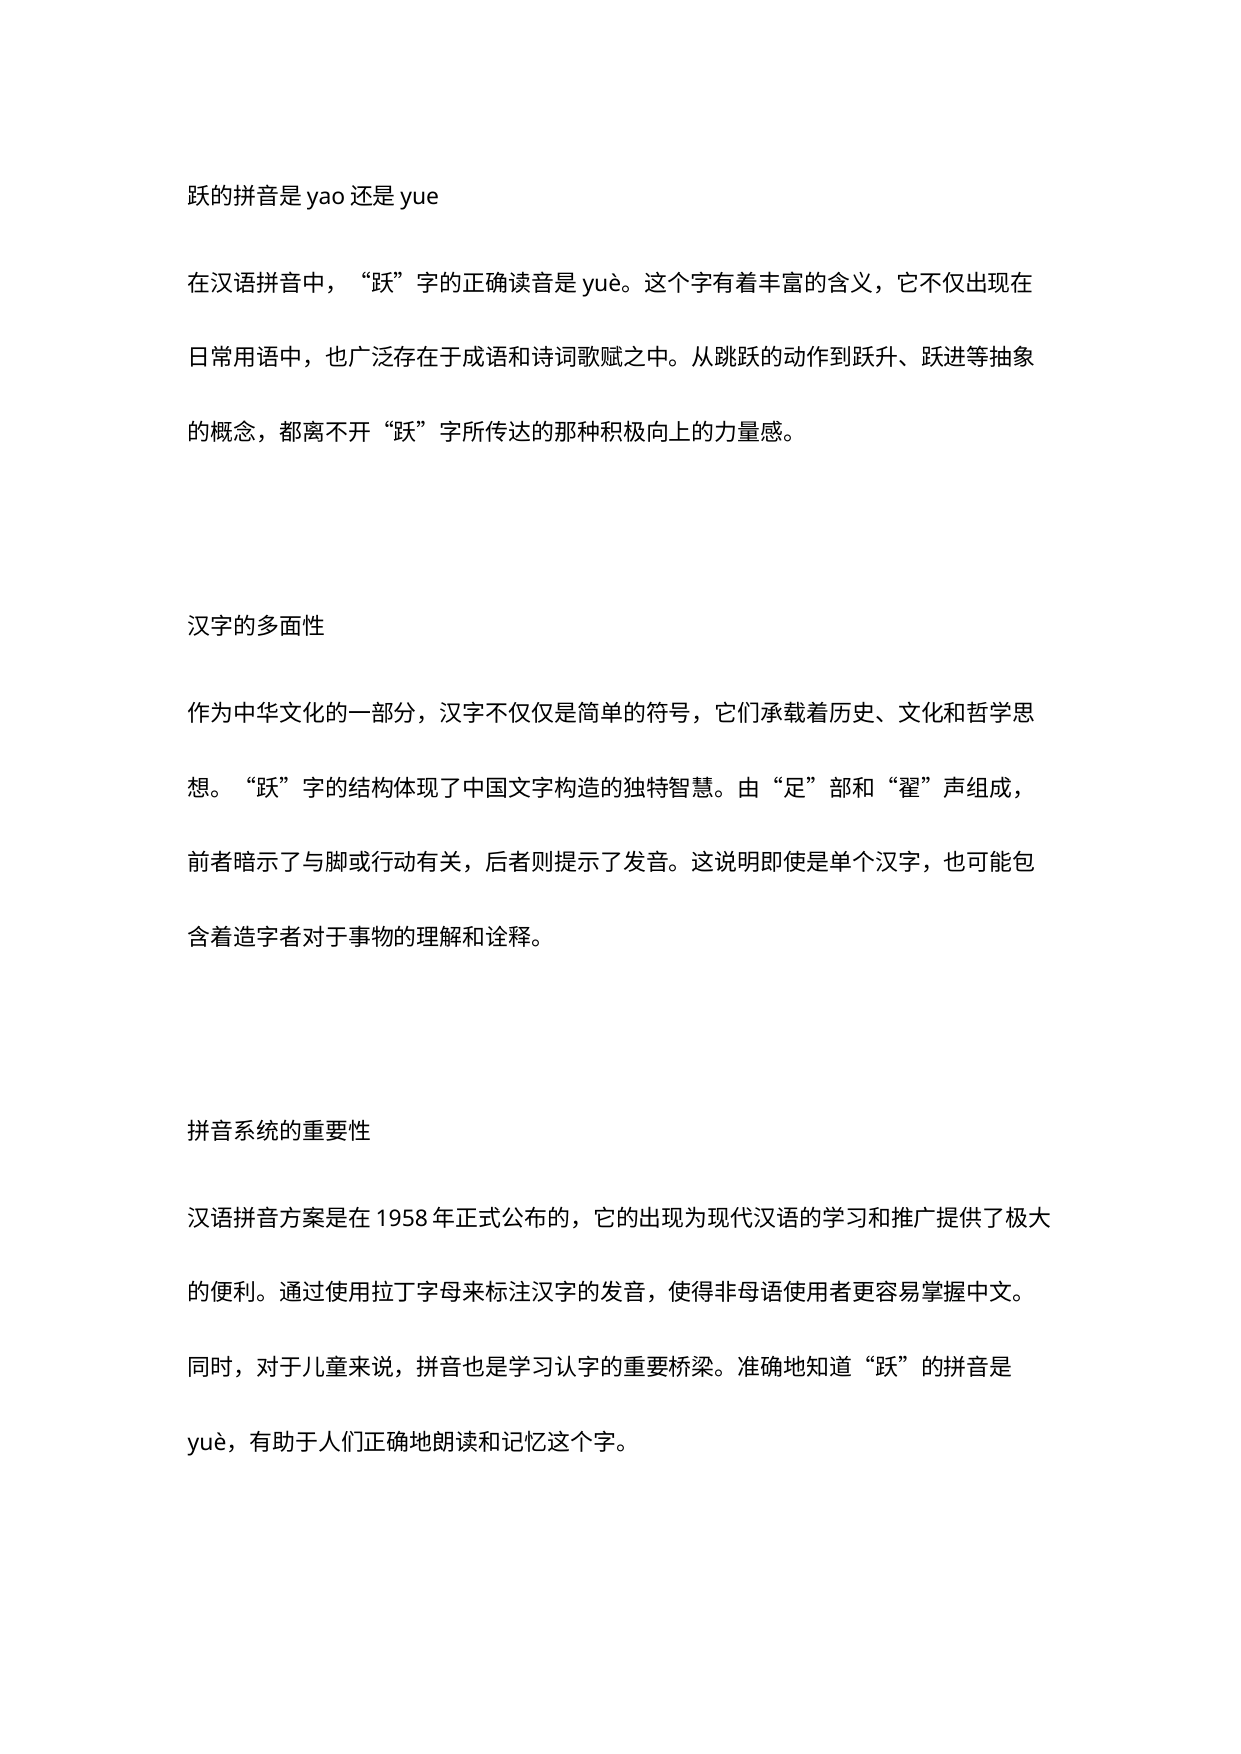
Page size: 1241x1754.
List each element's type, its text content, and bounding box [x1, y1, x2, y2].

text 作为中华文化的一部分，汉字不仅仅是简单的符号，它们承载着历史、文化和哲学思想。“跃”字的结构体现了中国文字构造的独特智慧。由“足”部和“翟”声组成，前者暗示了与脚或行动有关，后者则提示了发音。这说明即使是单个汉字，也可能包含着造字者对于事物的理解和诠释。 [187, 679, 1053, 968]
text 汉语拼音方案是在1958年正式公布的，它的出现为现代汉语的学习和推广提供了极大的便利。通过使用拉丁字母来标注汉字的发音，使得非母语使用者更容易掌握中文。同时，对于儿童来说，拼音也是学习认字的重要桥梁。准确地知道“跃”的拼音是yuè，有助于人们正确地朗读和记忆这个字。 [187, 1184, 1053, 1473]
text 拼音系统的重要性 [187, 1097, 1053, 1162]
text 跃的拼音是yao还是yue [187, 162, 1053, 227]
text 汉字的多面性 [187, 592, 1053, 657]
text 在汉语拼音中，“跃”字的正确读音是 yuè。这个字有着丰富的含义，它不仅出现在日常用语中，也广泛存在于成语和诗词歌赋之中。从跳跃的动作到跃升、跃进等抽象的概念，都离不开“跃”字所传达的那种积极向上的力量感。 [187, 249, 1053, 463]
